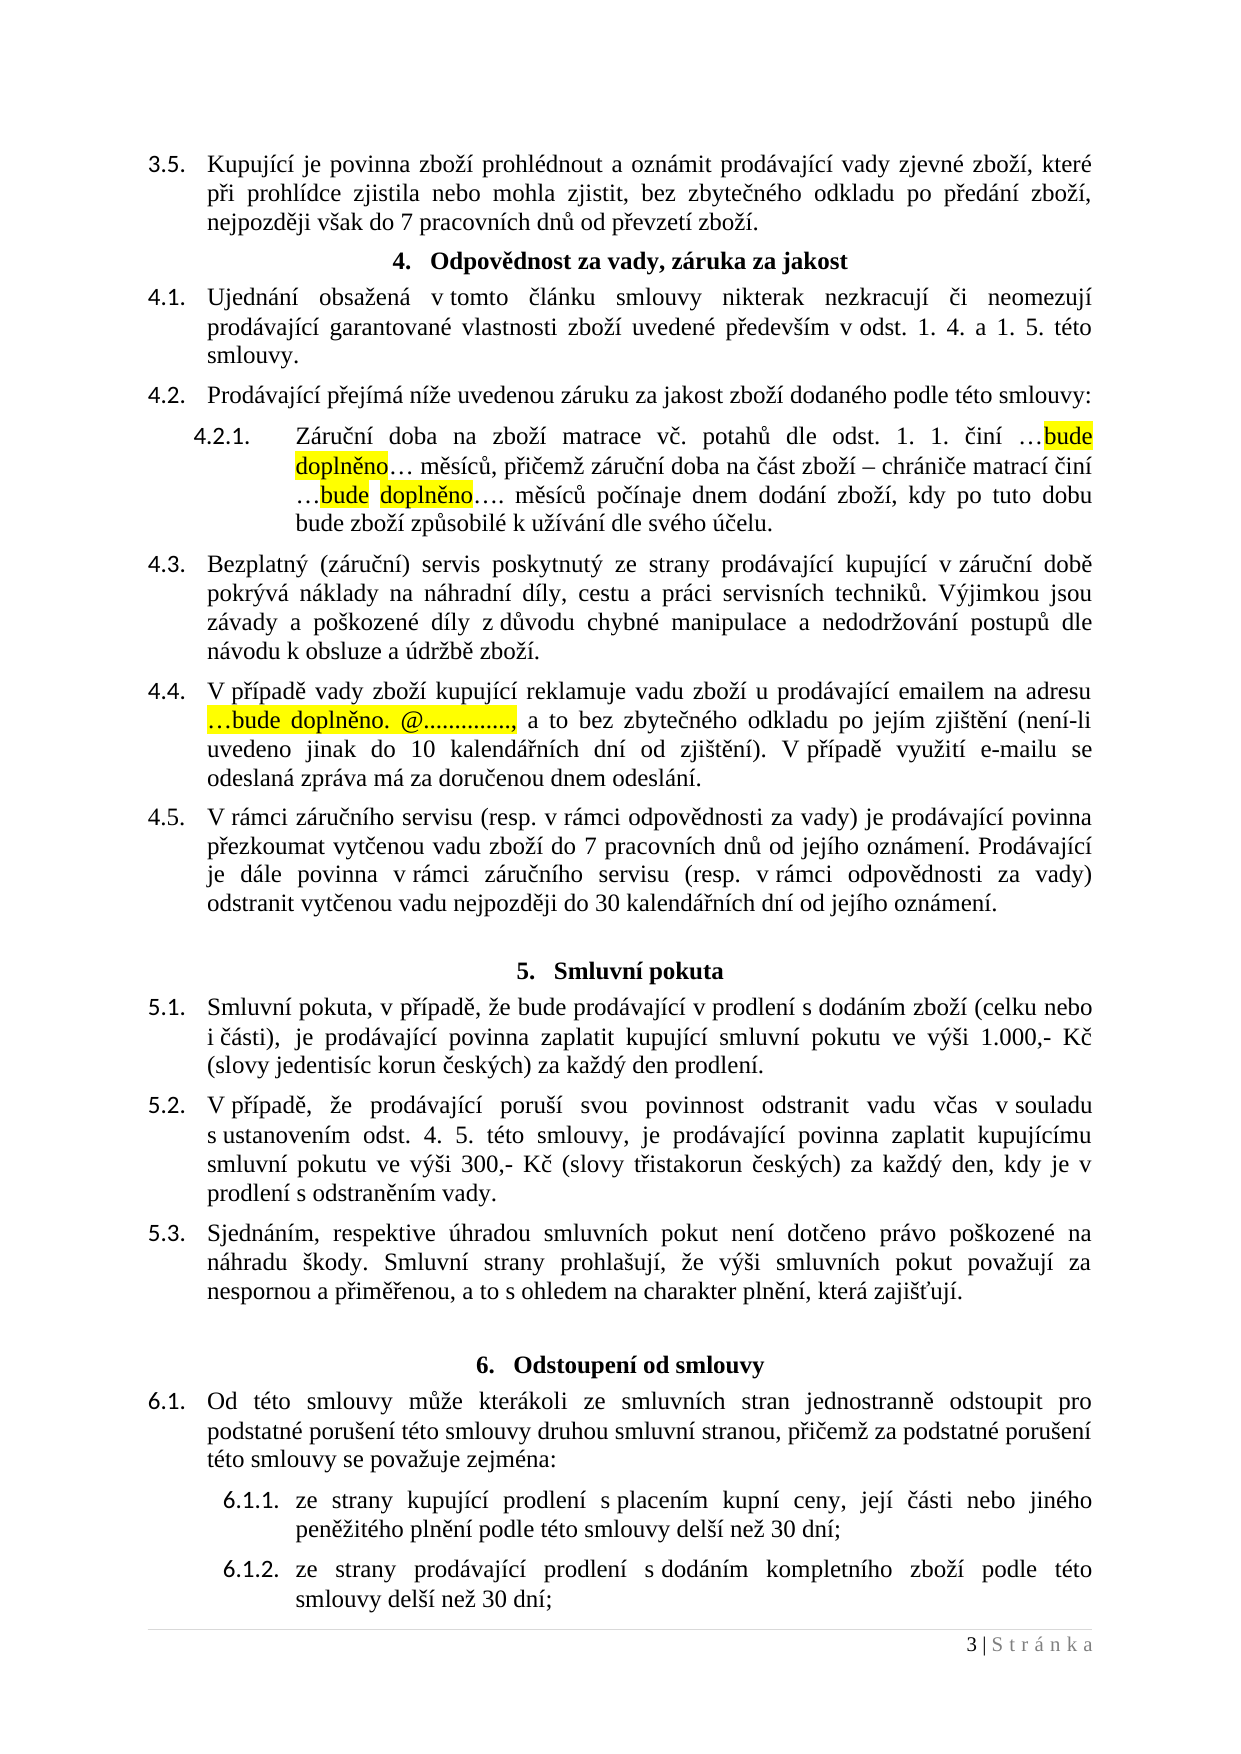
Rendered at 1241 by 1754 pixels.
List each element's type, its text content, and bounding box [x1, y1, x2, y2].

list Sjednáním, respektive úhradou smluvních pokut není dotčeno právo poškozené na náhradu škody. Smluvní strany prohlašují, že výši smluvních pokut považují za nespornou a přiměřenou, a to s ohledem na charakter plnění, která zajišťují. [148, 1217, 1092, 1305]
list Kupující je povinna zboží prohlédnout a oznámit prodávající vady zjevné zboží, které při prohlídce zjistila nebo mohla zjistit, bez zbytečného odkladu po předání zboží, nejpozději však do 7 pracovních dnů od převzetí zboží. [148, 148, 1092, 236]
list Bezplatný (záruční) servis poskytnutý ze strany prodávající kupující v záruční době pokrývá náklady na náhradní díly, cestu a práci servisních techniků. Výjimkou jsou závady a poškozené díly z důvodu chybné manipulace a nedodržování postupů dle návodu k obsluze a údržbě zboží. [148, 548, 1092, 664]
subtitle Odpovědnost za vady, záruka za jakost [148, 246, 1092, 275]
list V případě, že prodávající poruší svou povinnost odstranit vadu včas v souladu s ustanovením odst. 4. 5. této smlouvy, je prodávající povinna zaplatit kupujícímu smluvní pokutu ve výši 300,- Kč (slovy třistakorun českých) za každý den, kdy je v prodlení s odstraněním vady. [148, 1090, 1092, 1206]
subtitle Odstoupení od smlouvy [148, 1350, 1092, 1379]
list V rámci záručního servisu (resp. v rámci odpovědnosti za vady) je prodávající povinna přezkoumat vytčenou vadu zboží do 7 pracovních dnů od jejího oznámení. Prodávající je dále povinna v rámci záručního servisu (resp. v rámci odpovědnosti za vady) odstranit vytčenou vadu nejpozději do 30 kalendářních dní od jejího oznámení. [148, 802, 1092, 917]
list Smluvní pokuta, v případě, že bude prodávající v prodlení s dodáním zboží (celku nebo i části), je prodávající povinna zaplatit kupující smluvní pokutu ve výši 1.000,- Kč (slovy jedentisíc korun českých) za každý den prodlení. [148, 991, 1092, 1079]
list Prodávající přejímá níže uvedenou záruku za jakost zboží dodaného podle této smlouvy: [148, 379, 1092, 410]
list ze strany prodávající prodlení s dodáním kompletního zboží podle této smlouvy delší než 30 dní; [223, 1553, 1092, 1613]
list Záruční doba na zboží matrace vč. potahů dle odst. 1. 1. činí …bude doplněno… měsíců, přičemž záruční doba na část zboží – chrániče matrací činí …bude doplněno…. měsíců počínaje dnem dodání zboží, kdy po tuto dobu bude zboží způsobilé k užívání dle svého účelu. [193, 421, 1092, 537]
list ze strany kupující prodlení s placením kupní ceny, její části nebo jiného peněžitého plnění podle této smlouvy delší než 30 dní; [223, 1484, 1092, 1543]
list V případě vady zboží kupující reklamuje vadu zboží u prodávající emailem na adresu …bude doplněno. @.............., a to bez zbytečného odkladu po jejím zjištění (není-li uvedeno jinak do 10 kalendářních dní od zjištění). V případě využití e-mailu se odeslaná zpráva má za doručenou dnem odeslání. [148, 675, 1092, 792]
subtitle Smluvní pokuta [148, 956, 1092, 985]
list Ujednání obsažená v tomto článku smlouvy nikterak nezkracují či neomezují prodávající garantované vlastnosti zboží uvedené především v odst. 1. 4. a 1. 5. této smlouvy. [148, 281, 1092, 369]
list Od této smlouvy může kterákoli ze smluvních stran jednostranně odstoupit pro podstatné porušení této smlouvy druhou smluvní stranou, přičemž za podstatné porušení této smlouvy se považuje zejména: [148, 1385, 1092, 1473]
